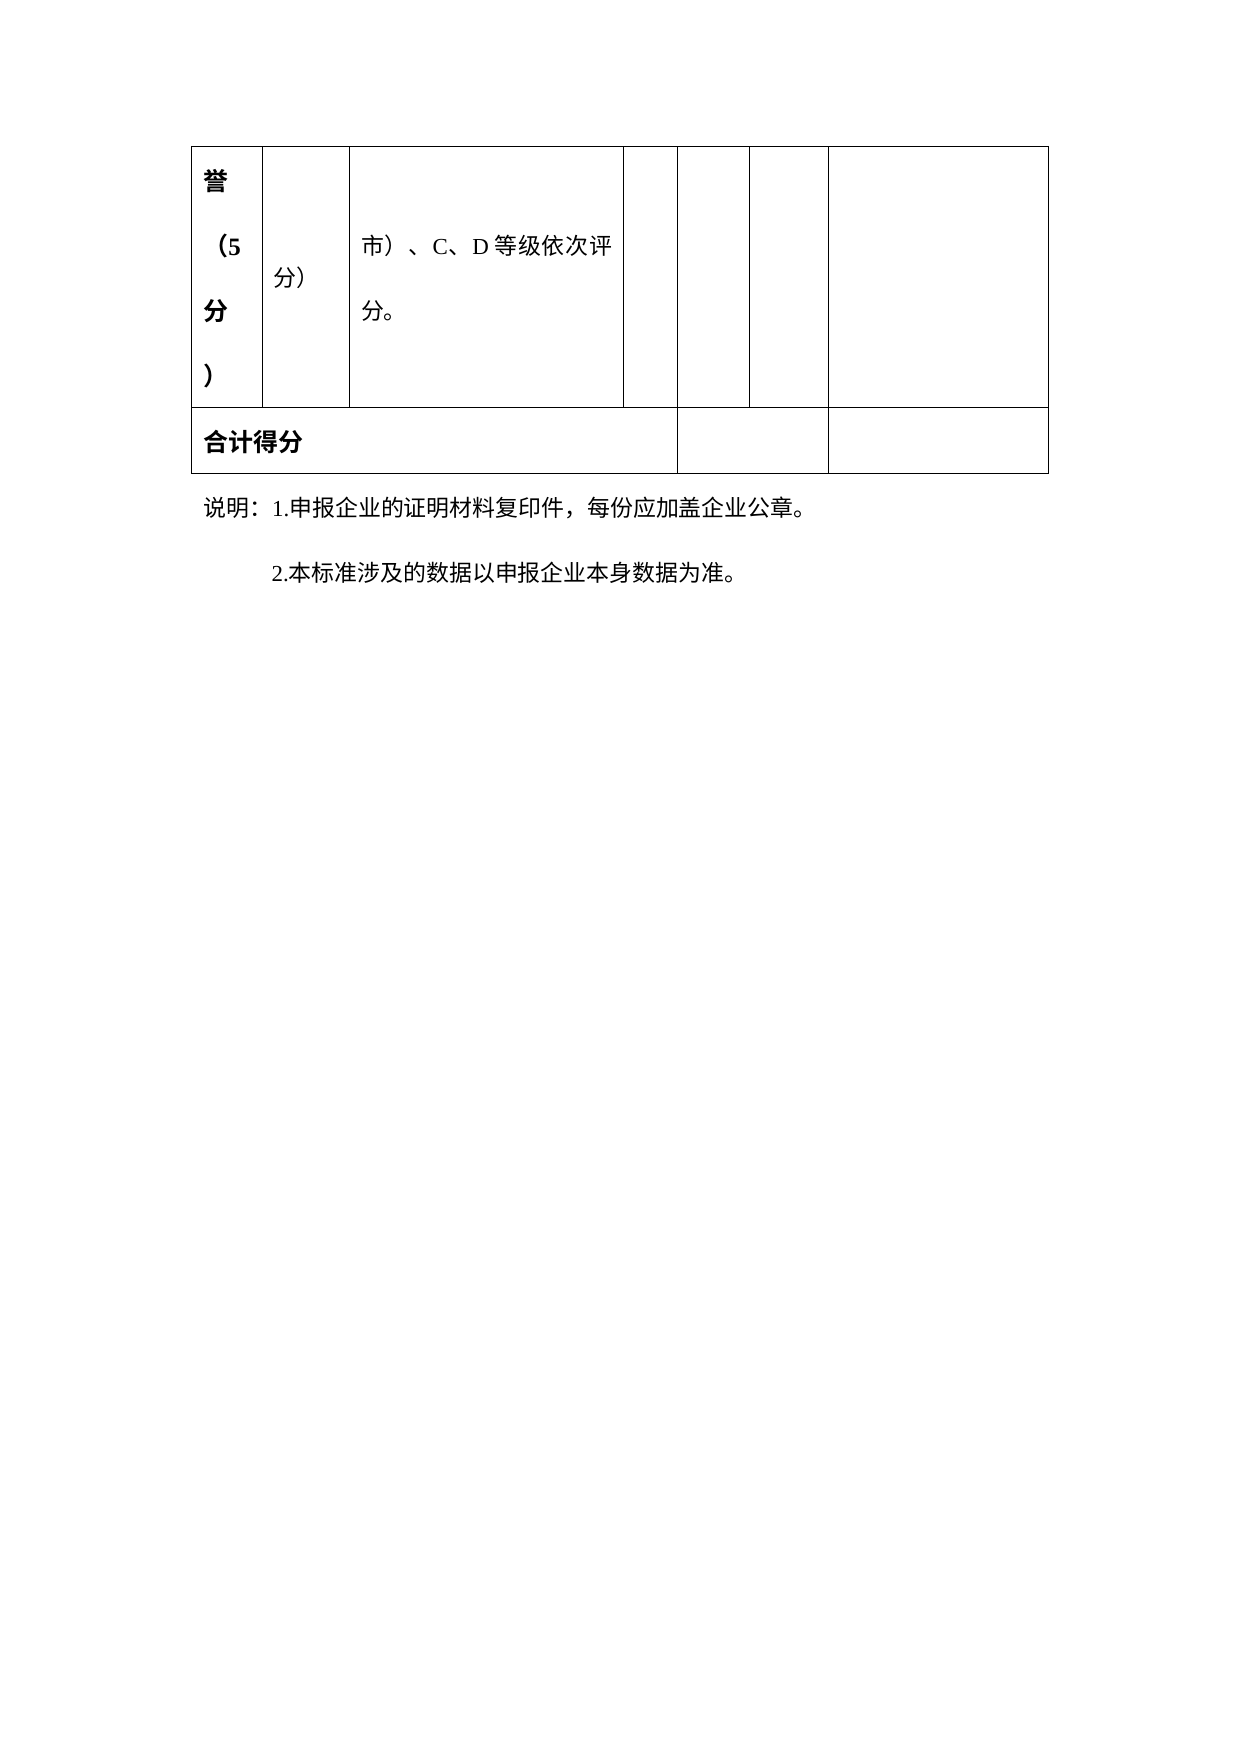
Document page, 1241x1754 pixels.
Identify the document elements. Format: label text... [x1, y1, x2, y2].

table_cell [678, 147, 749, 407]
table_cell [678, 408, 828, 473]
table_cell 4.1信用评价（5分） [263, 147, 349, 407]
table_cell 5 [624, 147, 677, 407]
table_cell [750, 147, 828, 407]
table_cell 4.企业信誉（5分） [192, 147, 262, 407]
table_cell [350, 147, 623, 407]
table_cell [829, 147, 1048, 407]
table_cell 说明：1.申报企业的证明材料复印件，每份应加盖企业公章。 2.本标准涉及的数据以申报企业本身数据为准。 [192, 474, 1048, 604]
table_cell 合计得分 [192, 408, 677, 473]
table_cell [829, 408, 1048, 473]
